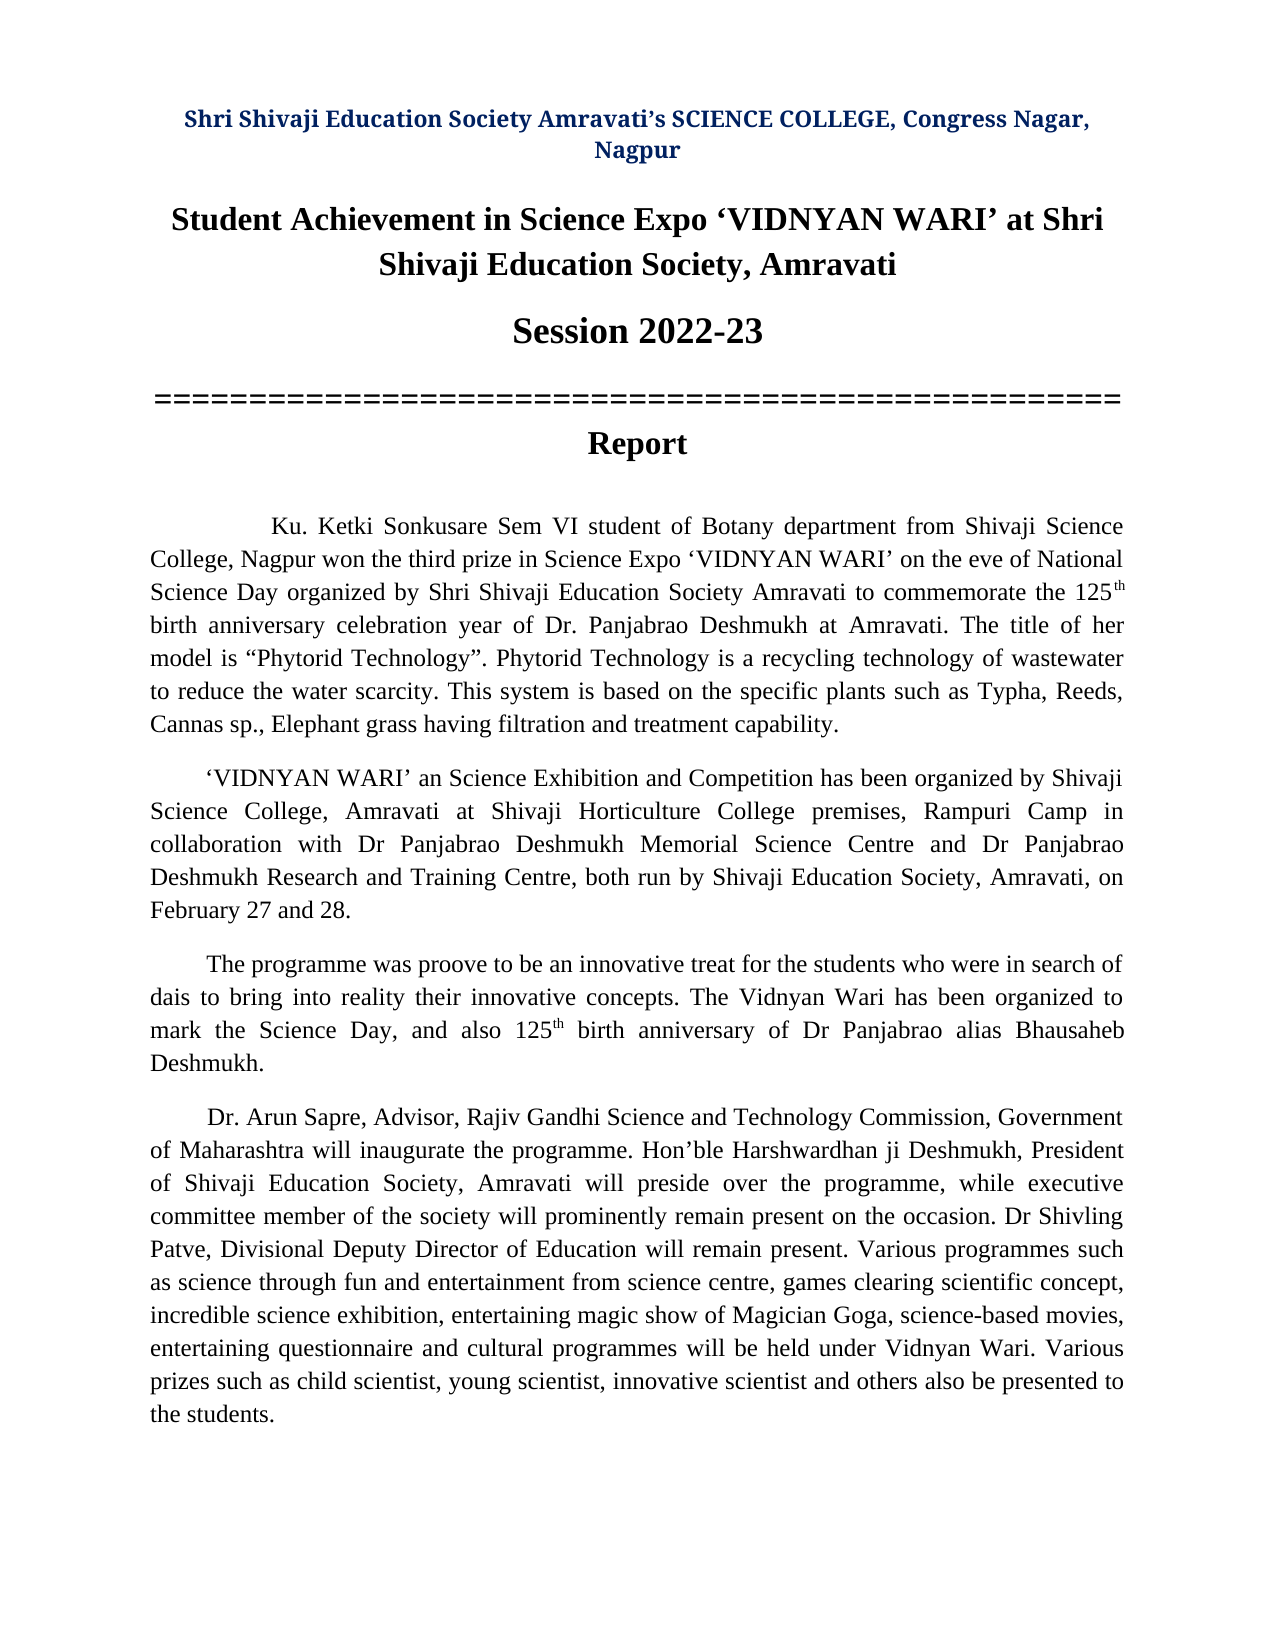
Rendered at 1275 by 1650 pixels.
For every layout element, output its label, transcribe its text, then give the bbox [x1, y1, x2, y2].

text Shri Shivaji Education Society Amravati’s SCIENCE COLLEGE, Congress Nagar, Nagpur [150, 103, 1125, 166]
text Ku. Ketki Sonkusare Sem VI student of Botany department from Shivaji Science College, Nagpur won the third prize in Science Expo ‘VIDNYAN WARI’ on the eve of National Science Day organized by Shri Shivaji Education Society Amravati to commemorate the 125th birth anniversary celebration year of Dr. Panjabrao Deshmukh at Amravati. The title of her model is “Phytorid Technology”. Phytorid Technology is a recycling technology of wastewater to reduce the water scarcity. This system is based on the specific plants such as Typha, Reeds, Cannas sp., Elephant grass having filtration and treatment capability. [150, 511, 1125, 738]
text Student Achievement in Science Expo ‘VIDNYAN WARI’ at Shri Shivaji Education Society, Amravati [150, 200, 1125, 282]
text Report [150, 423, 1125, 461]
text Session 2022-23 [150, 309, 1125, 352]
text The programme was proove to be an innovative treat for the students who were in search of dais to bring into reality their innovative concepts. The Vidnyan Wari has been organized to mark the Science Day, and also 125th birth anniversary of Dr Panjabrao alias Bhausaheb Deshmukh. [150, 949, 1125, 1077]
text ‘VIDNYAN WARI’ an Science Exhibition and Competition has been organized by Shivaji Science College, Amravati at Shivaji Horticulture College premises, Rampuri Camp in collaboration with Dr Panjabrao Deshmukh Memorial Science Centre and Dr Panjabrao Deshmukh Research and Training Centre, both run by Shivaji Education Society, Amravati, on February 27 and 28. [150, 763, 1125, 924]
text Dr. Arun Sapre, Advisor, Rajiv Gandhi Science and Technology Commission, Government of Maharashtra will inaugurate the programme. Hon’ble Harshwardhan ji Deshmukh, President of Shivaji Education Society, Amravati will preside over the programme, while executive committee member of the society will prominently remain present on the occasion. Dr Shivling Patve, Divisional Deputy Director of Education will remain present. Various programmes such as science through fun and entertainment from science centre, games clearing scientific concept, incredible science exhibition, entertaining magic show of Magician Goga, science-based movies, entertaining questionnaire and cultural programmes will be held under Vidnyan Wari. Various prizes such as child scientist, young scientist, innovative scientist and others also be presented to the students. [150, 1102, 1125, 1428]
text =================================================== [150, 379, 1125, 417]
